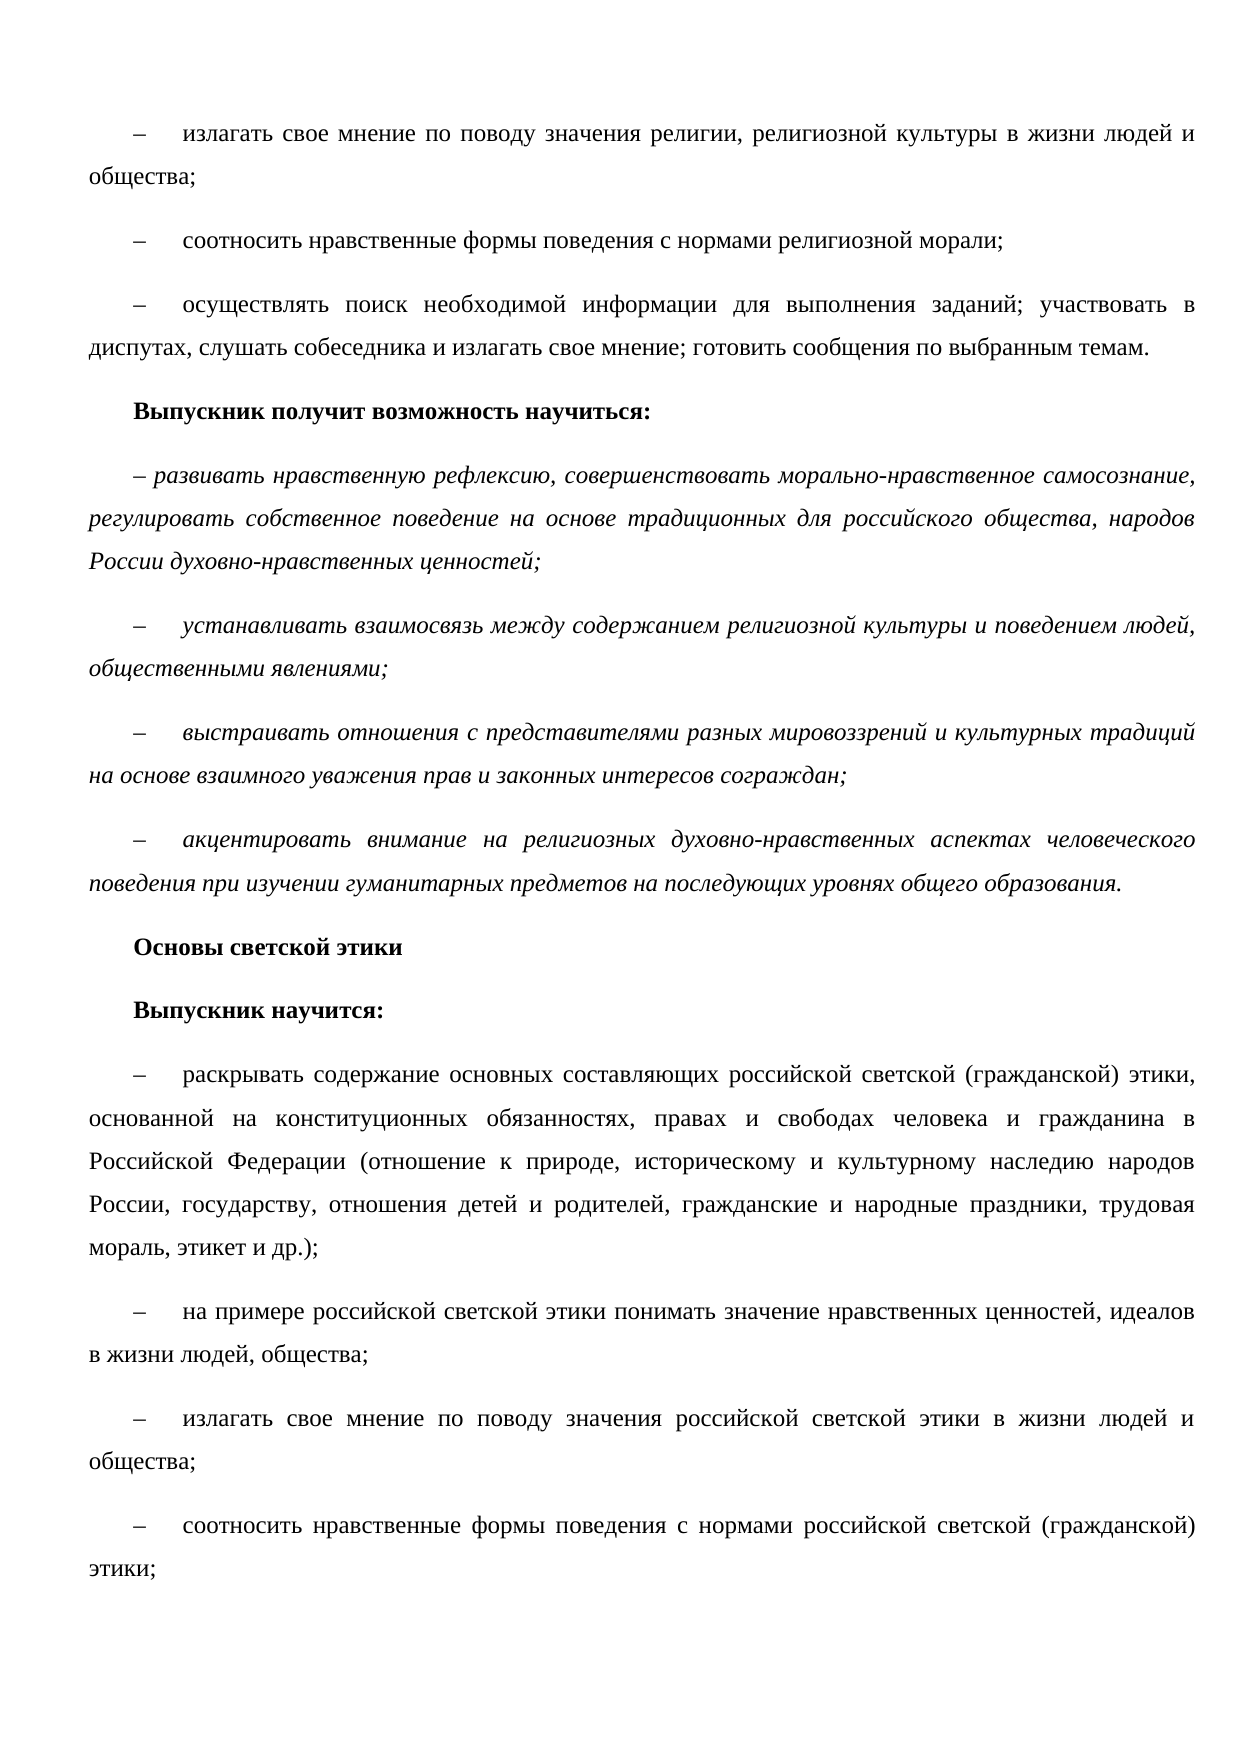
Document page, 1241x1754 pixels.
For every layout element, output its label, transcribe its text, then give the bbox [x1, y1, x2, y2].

text – устанавливать взаимосвязь между содержанием религиозной культуры и поведением людей, общественными явлениями; [89, 610, 1196, 682]
text – излагать свое мнение по поводу значения российской светской этики в жизни людей и общества; [89, 1403, 1196, 1475]
text – соотносить нравственные формы поведения с нормами религиозной морали; [89, 225, 1196, 254]
text Основы светской этики [89, 932, 1196, 960]
text – на примере российской светской этики понимать значение нравственных ценностей, идеалов в жизни людей, общества; [89, 1296, 1196, 1368]
text Выпускник получит возможность научиться: [89, 396, 1196, 425]
text – осуществлять поиск необходимой информации для выполнения заданий; участвовать в диспутах, слушать собеседника и излагать свое мнение; готовить сообщения по выбранным темам. [89, 289, 1196, 361]
text – соотносить нравственные формы поведения с нормами российской светской (гражданской) этики; [89, 1510, 1196, 1582]
text – выстраивать отношения с представителями разных мировоззрений и культурных традиций на основе взаимного уважения прав и законных интересов сограждан; [89, 717, 1196, 789]
text – акцентировать внимание на религиозных духовно-нравственных аспектах человеческого поведения при изучении гуманитарных предметов на последующих уровнях общего образования. [89, 824, 1196, 896]
text – развивать нравственную рефлексию, совершенствовать морально-нравственное самосознание, регулировать собственное поведение на основе традиционных для российского общества, народов России духовно-нравственных ценностей; [89, 460, 1196, 575]
text – раскрывать содержание основных составляющих российской светской (гражданской) этики, основанной на конституционных обязанностях, правах и свободах человека и гражданина в Российской Федерации (отношение к природе, историческому и культурному наследию народов России, государству, отношения детей и родителей, гражданские и народные праздники, трудовая мораль, этикет и др.); [89, 1059, 1196, 1261]
text Выпускник научится: [89, 996, 1196, 1024]
text – излагать свое мнение по поводу значения религии, религиозной культуры в жизни людей и общества; [89, 118, 1196, 190]
